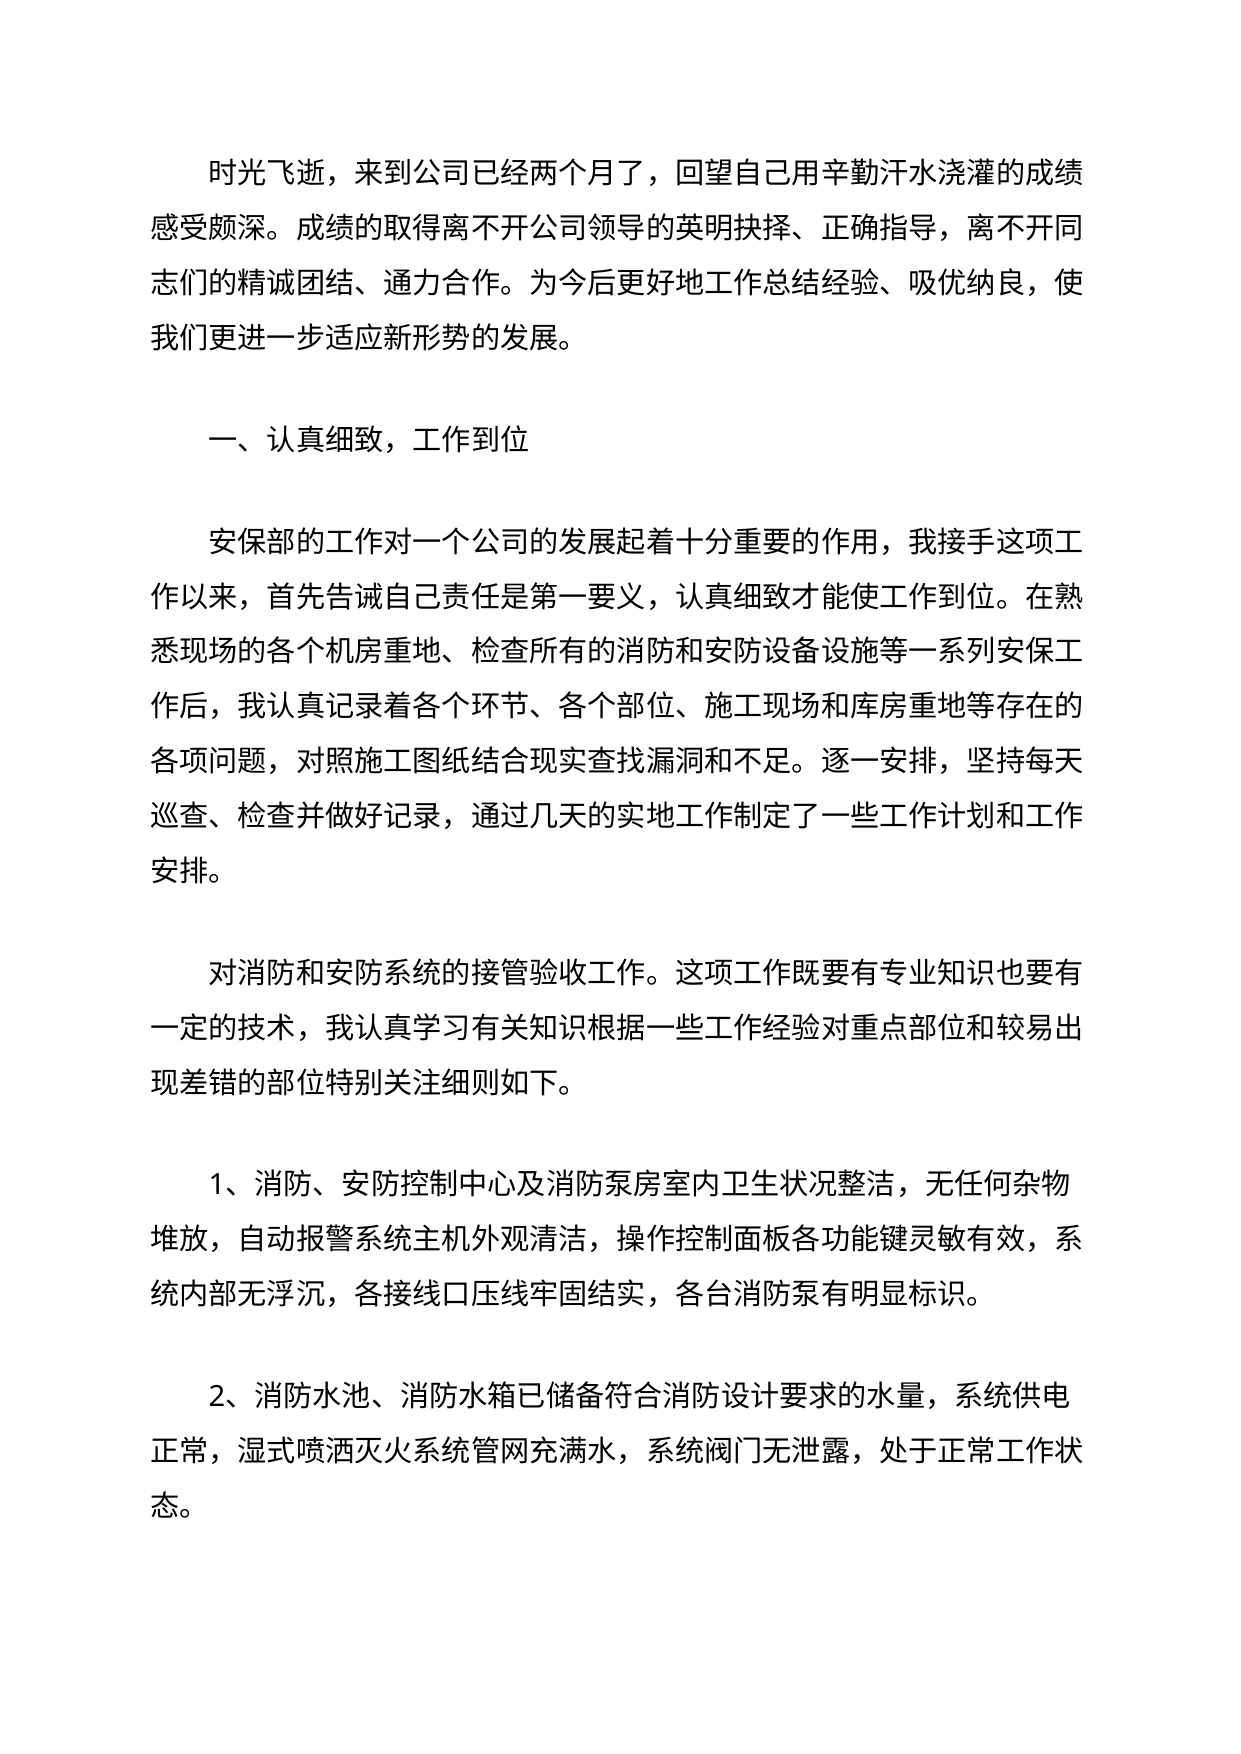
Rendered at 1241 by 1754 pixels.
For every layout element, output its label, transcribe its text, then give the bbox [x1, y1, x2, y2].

text 1、消防、安防控制中心及消防泵房室内卫生状况整洁，无任何杂物堆放，自动报警系统主机外观清洁，操作控制面板各功能键灵敏有效，系统内部无浮沉，各接线口压线牢固结实，各台消防泵有明显标识。 [150, 1161, 1090, 1313]
text 对消防和安防系统的接管验收工作。这项工作既要有专业知识也要有一定的技术，我认真学习有关知识根据一些工作经验对重点部位和较易出现差错的部位特别关注细则如下。 [150, 949, 1090, 1101]
text 安保部的工作对一个公司的发展起着十分重要的作用，我接手这项工作以来，首先告诫自己责任是第一要义，认真细致才能使工作到位。在熟悉现场的各个机房重地、检查所有的消防和安防设备设施等一系列安保工作后，我认真记录着各个环节、各个部位、施工现场和库房重地等存在的各项问题，对照施工图纸结合现实查找漏洞和不足。逐一安排，坚持每天巡查、检查并做好记录，通过几天的实地工作制定了一些工作计划和工作安排。 [150, 518, 1090, 890]
text 2、消防水池、消防水箱已储备符合消防设计要求的水量，系统供电正常，湿式喷洒灭火系统管网充满水，系统阀门无泄露，处于正常工作状态。 [150, 1373, 1090, 1525]
text 一、认真细致，工作到位 [150, 416, 1090, 459]
text 时光飞逝，来到公司已经两个月了，回望自己用辛勤汗水浇灌的成绩感受颇深。成绩的取得离不开公司领导的英明抉择、正确指导，离不开同志们的精诚团结、通力合作。为今后更好地工作总结经验、吸优纳良，使我们更进一步适应新形势的发展。 [150, 150, 1090, 357]
